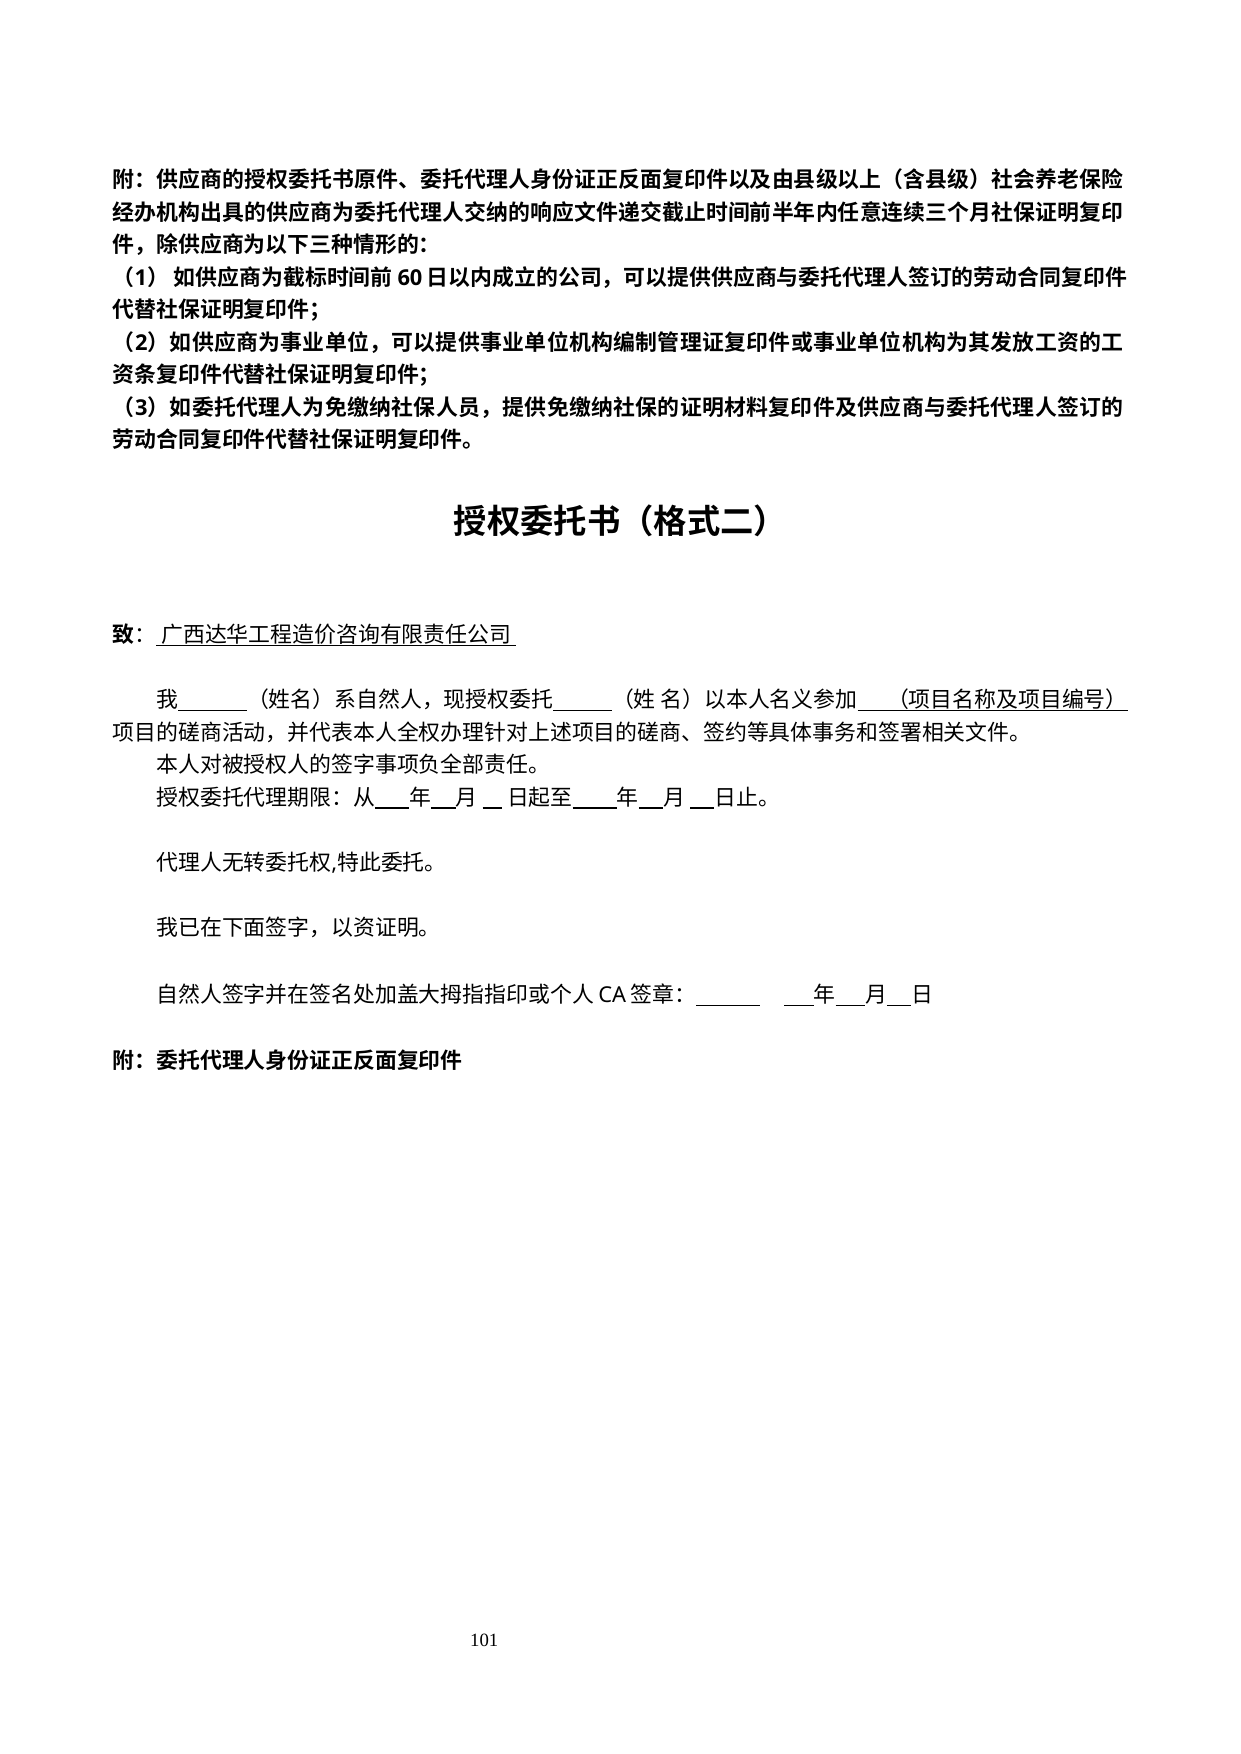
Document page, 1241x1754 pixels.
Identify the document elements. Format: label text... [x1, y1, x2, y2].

text 致： 广西达华工程造价咨询有限责任公司 [112, 617, 1128, 649]
text 我 （姓名）系自然人，现授权委托 （姓 名）以本人名义参加 （项目名称及项目编号） 项目的磋商活动，并代表本人全权办理针对上述项目的磋商、签约等具体事务和签署相关文件。 [112, 682, 1128, 747]
text 我已在下面签字，以资证明。 [112, 909, 1128, 942]
text （1） 如供应商为截标时间前60日以内成立的公司，可以提供供应商与委托代理人签订的劳动合同复印件代替社保证明复印件； [112, 259, 1128, 324]
text 代理人无转委托权,特此委托。 [112, 844, 1128, 877]
text （2）如供应商为事业单位，可以提供事业单位机构编制管理证复印件或事业单位机构为其发放工资的工资条复印件代替社保证明复印件； [112, 324, 1128, 389]
text 自然人签字并在签名处加盖大拇指指印或个人CA签章： 年 月 日 [112, 974, 1128, 1010]
text （3）如委托代理人为免缴纳社保人员，提供免缴纳社保的证明材料复印件及供应商与委托代理人签订的劳动合同复印件代替社保证明复印件。 [112, 389, 1128, 454]
text 授权委托书（格式二） [112, 487, 1128, 552]
text 授权委托代理期限：从 年 月 日起至 年 月 日止。 [112, 779, 1128, 812]
text 附：委托代理人身份证正反面复印件 [112, 1042, 1128, 1075]
text 本人对被授权人的签字事项负全部责任。 [112, 747, 1128, 779]
text 附：供应商的授权委托书原件、委托代理人身份证正反面复印件以及由县级以上（含县级）社会养老保险经办机构出具的供应商为委托代理人交纳的响应文件递交截止时间前半年内任意连续三个月社保证明复印件，除供应商为以下三种情形的： [112, 162, 1128, 259]
